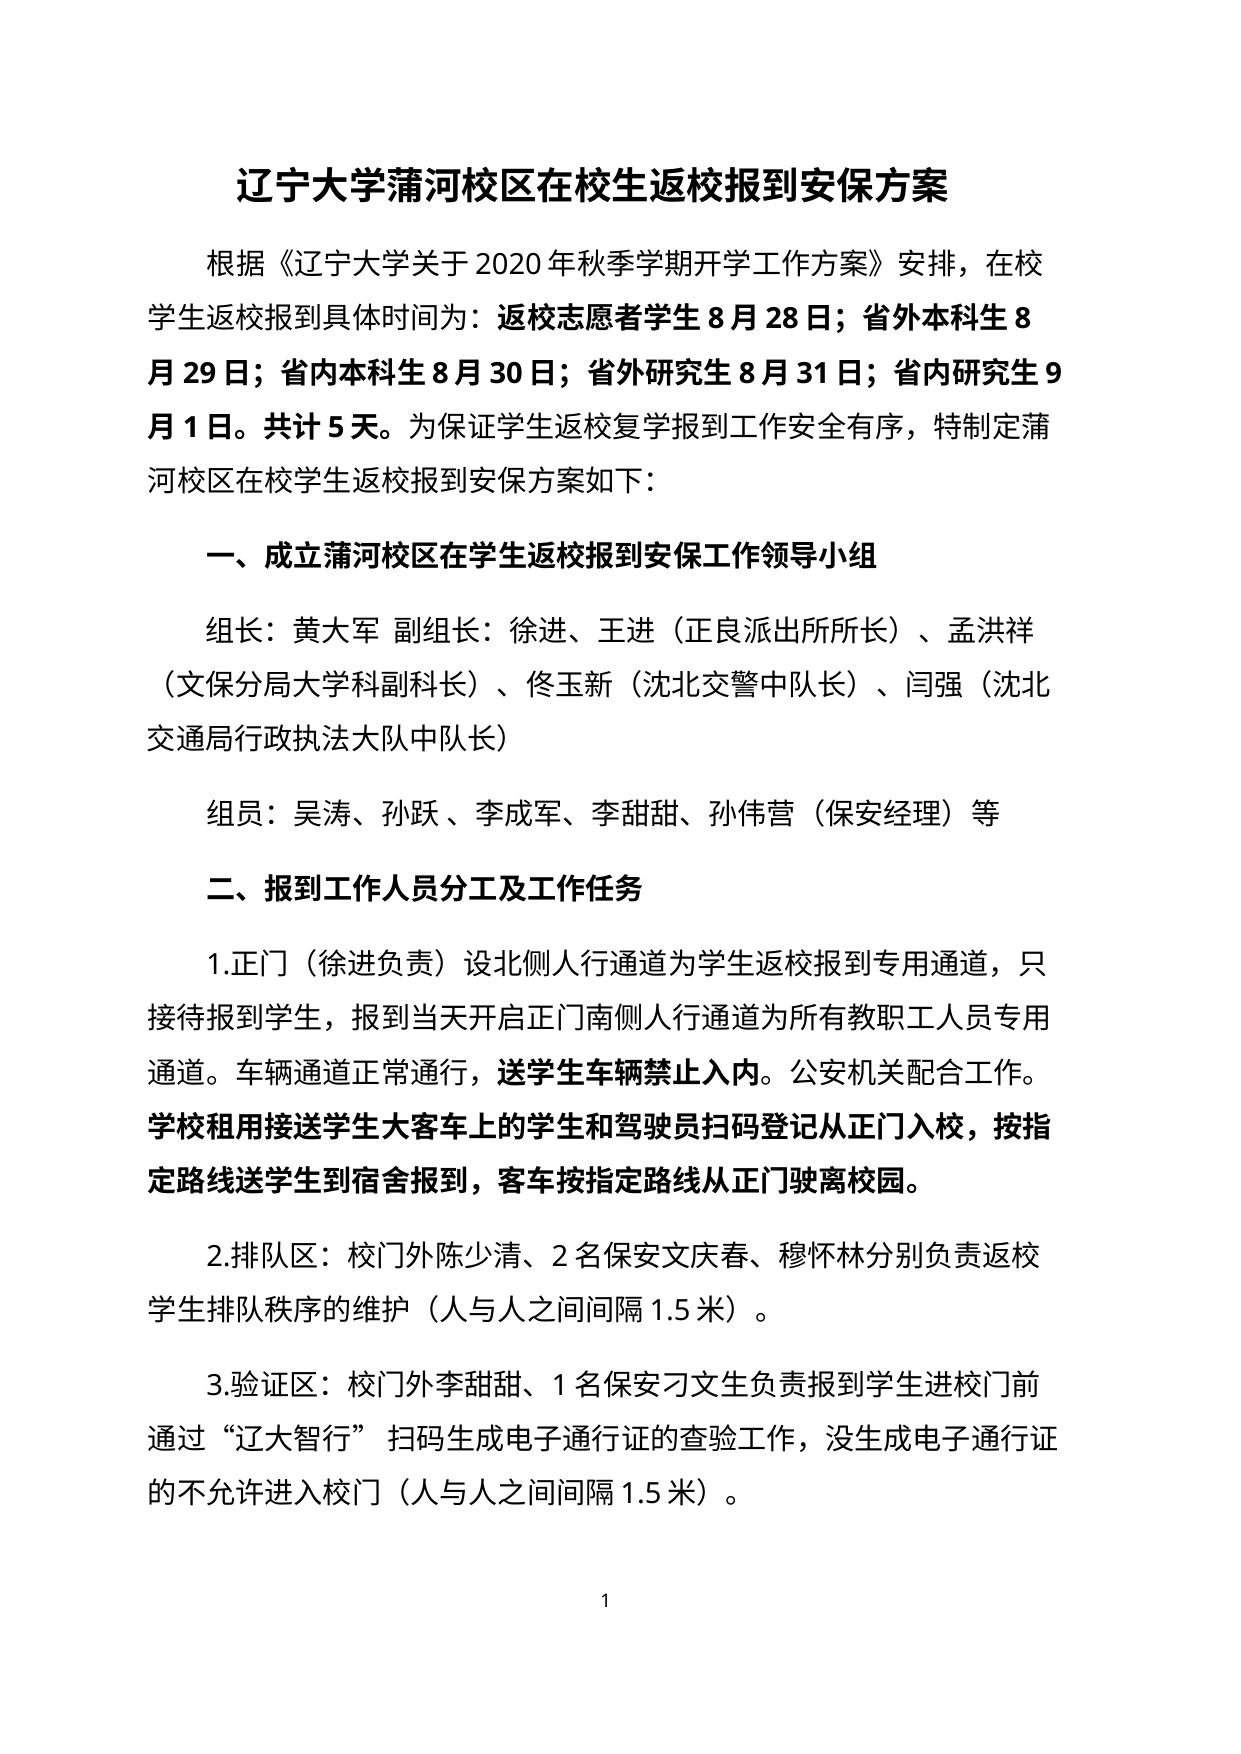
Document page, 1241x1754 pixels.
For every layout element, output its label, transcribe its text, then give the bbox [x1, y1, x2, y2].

text 3.验证区：校门外李甜甜、1名保安刁文生负责报到学生进校门前通过“辽大智行” 扫码生成电子通行证的查验工作，没生成电子通行证的不允许进入校门（人与人之间间隔1.5米）。 [148, 1352, 1063, 1515]
text 组员：吴涛、孙跃 、李成军、李甜甜、孙伟营（保安经理）等 [148, 781, 1063, 836]
text 辽宁大学蒲河校区在校生返校报到安保方案 [236, 156, 1063, 211]
text 二、报到工作人员分工及工作任务 [148, 856, 1063, 911]
text 组长：黄大军 副组长：徐进、王进（正良派出所所长）、孟洪祥（文保分局大学科副科长）、佟玉新（沈北交警中队长）、闫强（沈北交通局行政执法大队中队长） [147, 598, 1063, 761]
text 1.正门（徐进负责）设北侧人行通道为学生返校报到专用通道，只接待报到学生，报到当天开启正门南侧人行通道为所有教职工人员专用通道。车辆通道正常通行，送学生车辆禁止入内。公安机关配合工作。学校租用接送学生大客车上的学生和驾驶员扫码登记从正门入校，按指定路线送学生到宿舍报到，客车按指定路线从正门驶离校园。 [147, 931, 1063, 1202]
text 2.排队区：校门外陈少清、2名保安文庆春、穆怀林分别负责返校学生排队秩序的维护（人与人之间间隔1.5米）。 [148, 1223, 1063, 1331]
text 根据《辽宁大学关于2020年秋季学期开学工作方案》安排，在校学生返校报到具体时间为：返校志愿者学生8月28日；省外本科生8月29日；省内本科生8月30日；省外研究生8月31日；省内研究生9月1日。共计5天。为保证学生返校复学报到工作安全有序，特制定蒲河校区在校学生返校报到安保方案如下： [148, 231, 1063, 502]
text 一、成立蒲河校区在学生返校报到安保工作领导小组 [148, 523, 1063, 577]
